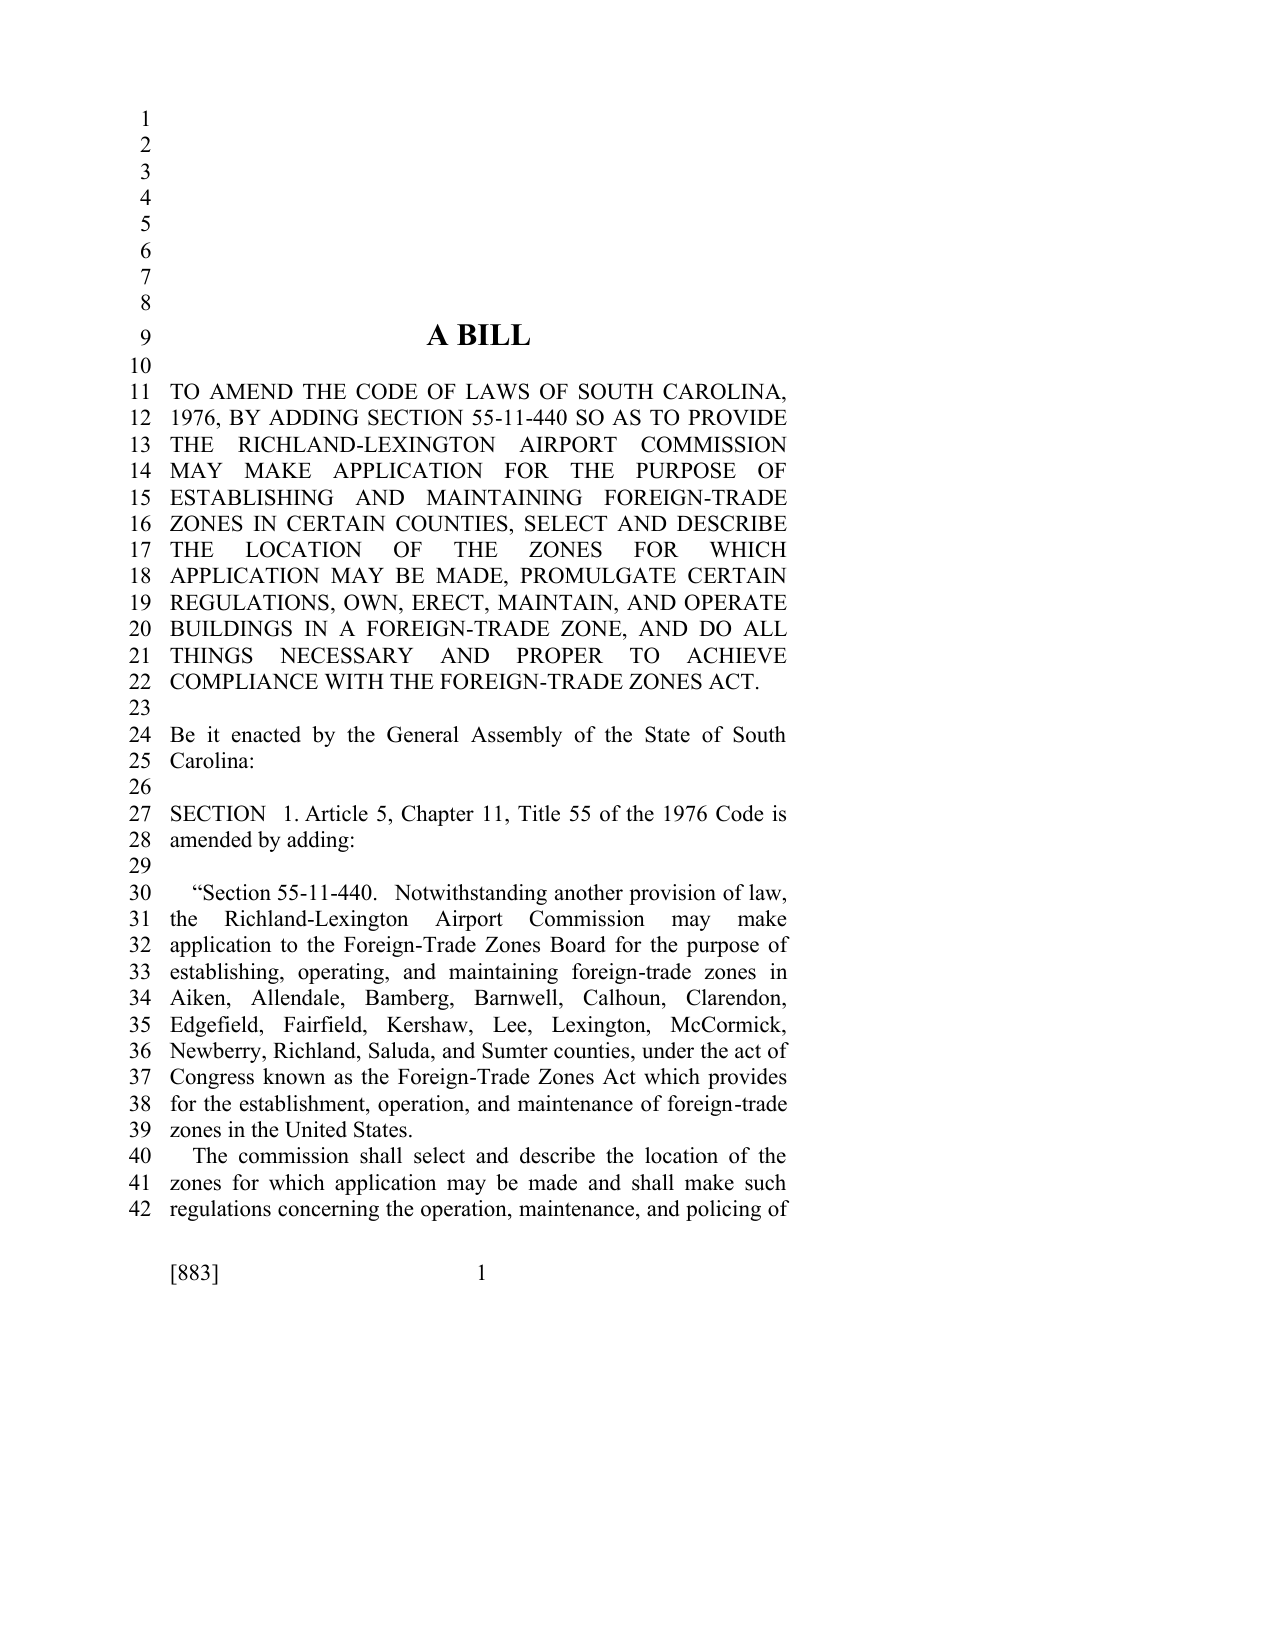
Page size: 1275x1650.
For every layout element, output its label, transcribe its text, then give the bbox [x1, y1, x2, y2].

text TO AMEND THE CODE OF LAWS OF SOUTH CAROLINA, 1976, BY ADDING SECTION 55-11-440 SO AS TO PROVIDE THE RICHLAND-LEXINGTON AIRPORT COMMISSION MAY MAKE APPLICATION FOR THE PURPOSE OF ESTABLISHING AND MAINTAINING FOREIGN-TRADE ZONES IN CERTAIN COUNTIES, SELECT AND DESCRIBE THE LOCATION OF THE ZONES FOR WHICH APPLICATION MAY BE MADE, PROMULGATE CERTAIN REGULATIONS, OWN, ERECT, MAINTAIN, AND OPERATE BUILDINGS IN A FOREIGN-TRADE ZONE, AND DO ALL THINGS NECESSARY AND PROPER TO ACHIEVE COMPLIANCE WITH THE FOREIGN-TRADE ZONES ACT. [169, 378, 787, 694]
text Be it enacted by the General Assembly of the State of South Carolina: [169, 721, 787, 773]
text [169, 1142, 787, 1221]
text SECTION 1. Article 5, Chapter 11, Title 55 of the 1976 Code is amended by adding: [169, 800, 787, 852]
text A BILL [169, 316, 787, 352]
text “Section 55-11-440. Notwithstanding another provision of law, the Richland-Lexington Airport Commission may make application to the Foreign-Trade Zones Board for the purpose of establishing, operating, and maintaining foreign-trade zones in Aiken, Allendale, Bamberg, Barnwell, Calhoun, Clarendon, Edgefield, Fairfield, Kershaw, Lee, Lexington, McCormick, Newberry, Richland, Saluda, and Sumter counties, under the act of Congress known as the Foreign-Trade Zones Act which provides for the establishment, operation, and maintenance of foreign-trade zones in the United States. [169, 879, 787, 1142]
